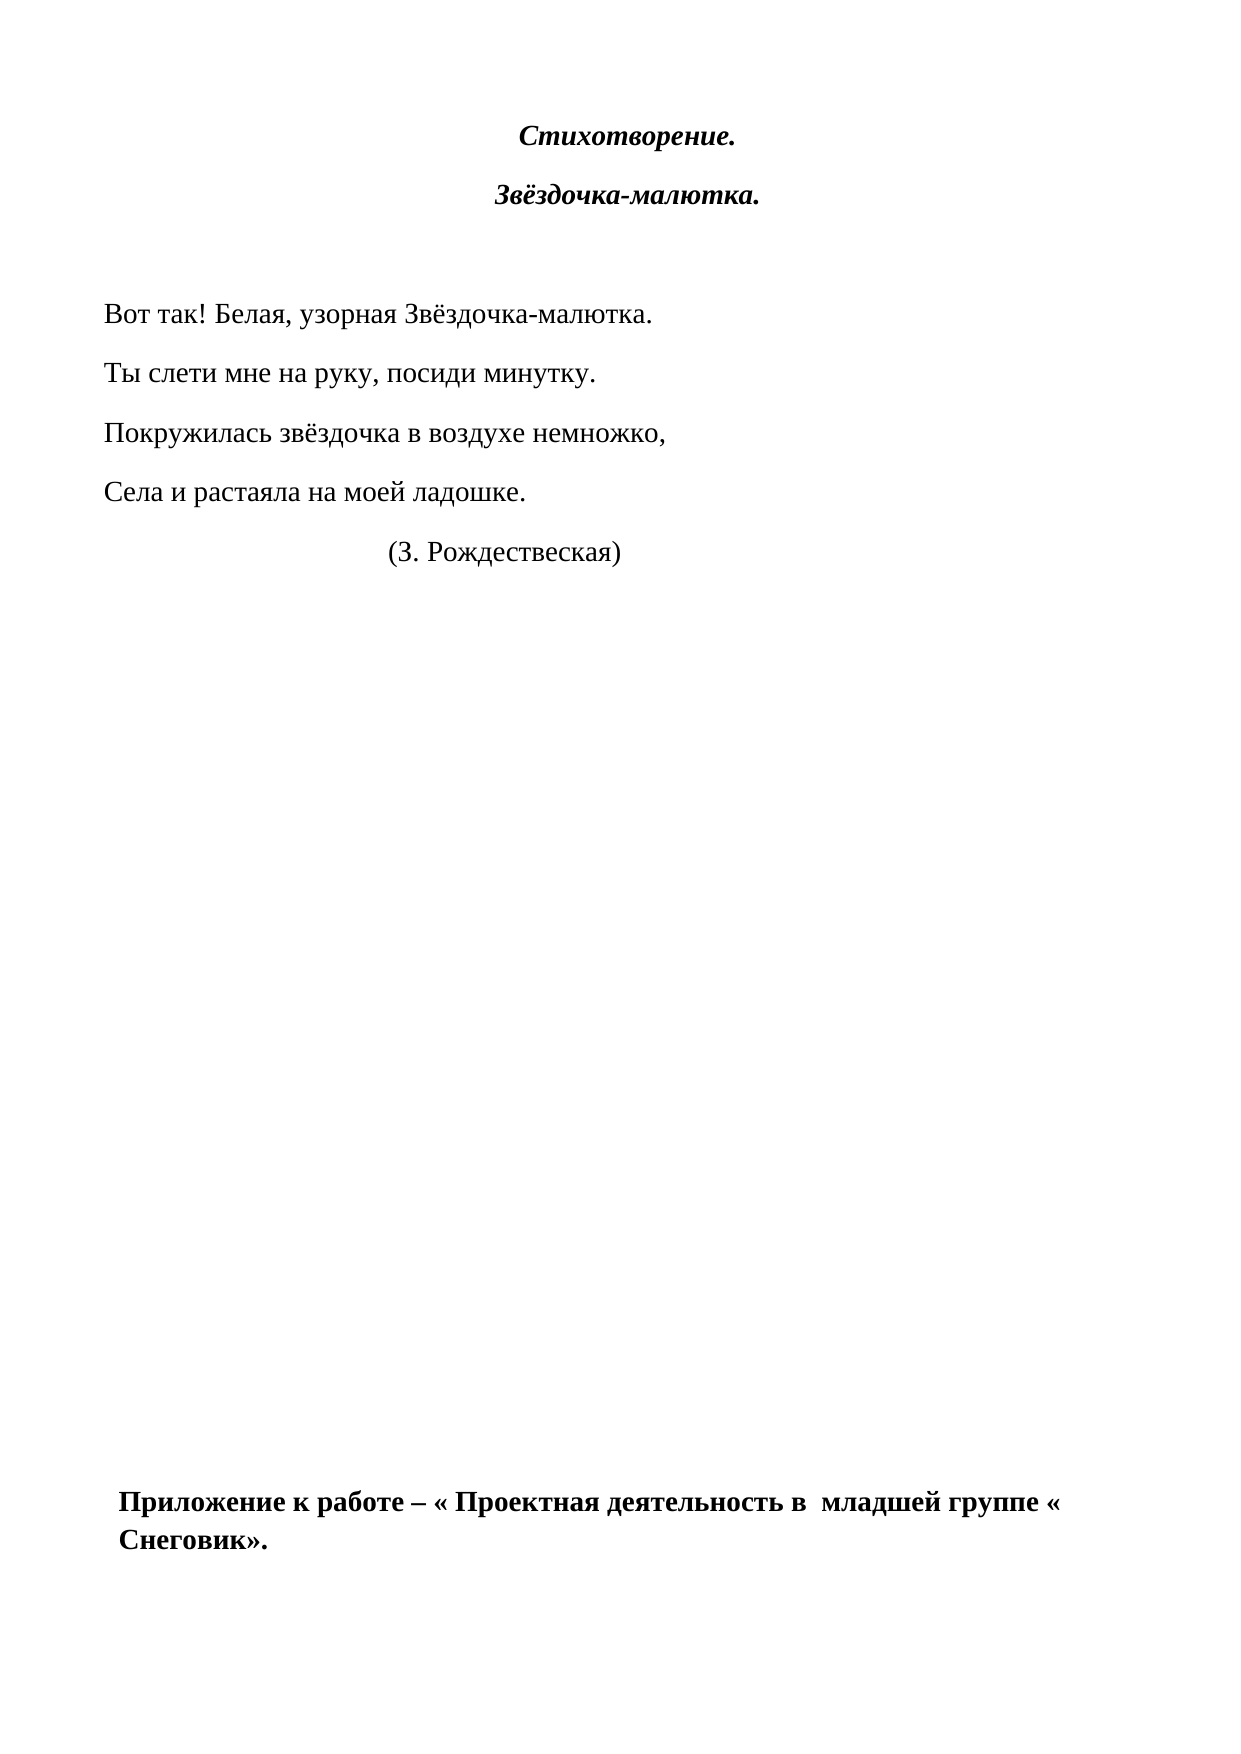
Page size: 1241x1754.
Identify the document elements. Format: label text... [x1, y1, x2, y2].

text (З. Рождествеская) [103, 534, 1152, 567]
text Звёздочка-малютка. [103, 177, 1152, 211]
text Села и растаяла на моей ладошке. [103, 474, 1152, 508]
text Стихотворение. [103, 118, 1152, 152]
text Покружилась звёздочка в воздухе немножко, [103, 415, 1152, 448]
text Вот так! Белая, узорная Звёздочка-малютка. [103, 296, 1152, 330]
text Ты слети мне на руку, посиди минутку. [103, 356, 1152, 389]
text Приложение к работе – « Проектная деятельность в младшей группе « Снеговик». [118, 1484, 1152, 1556]
